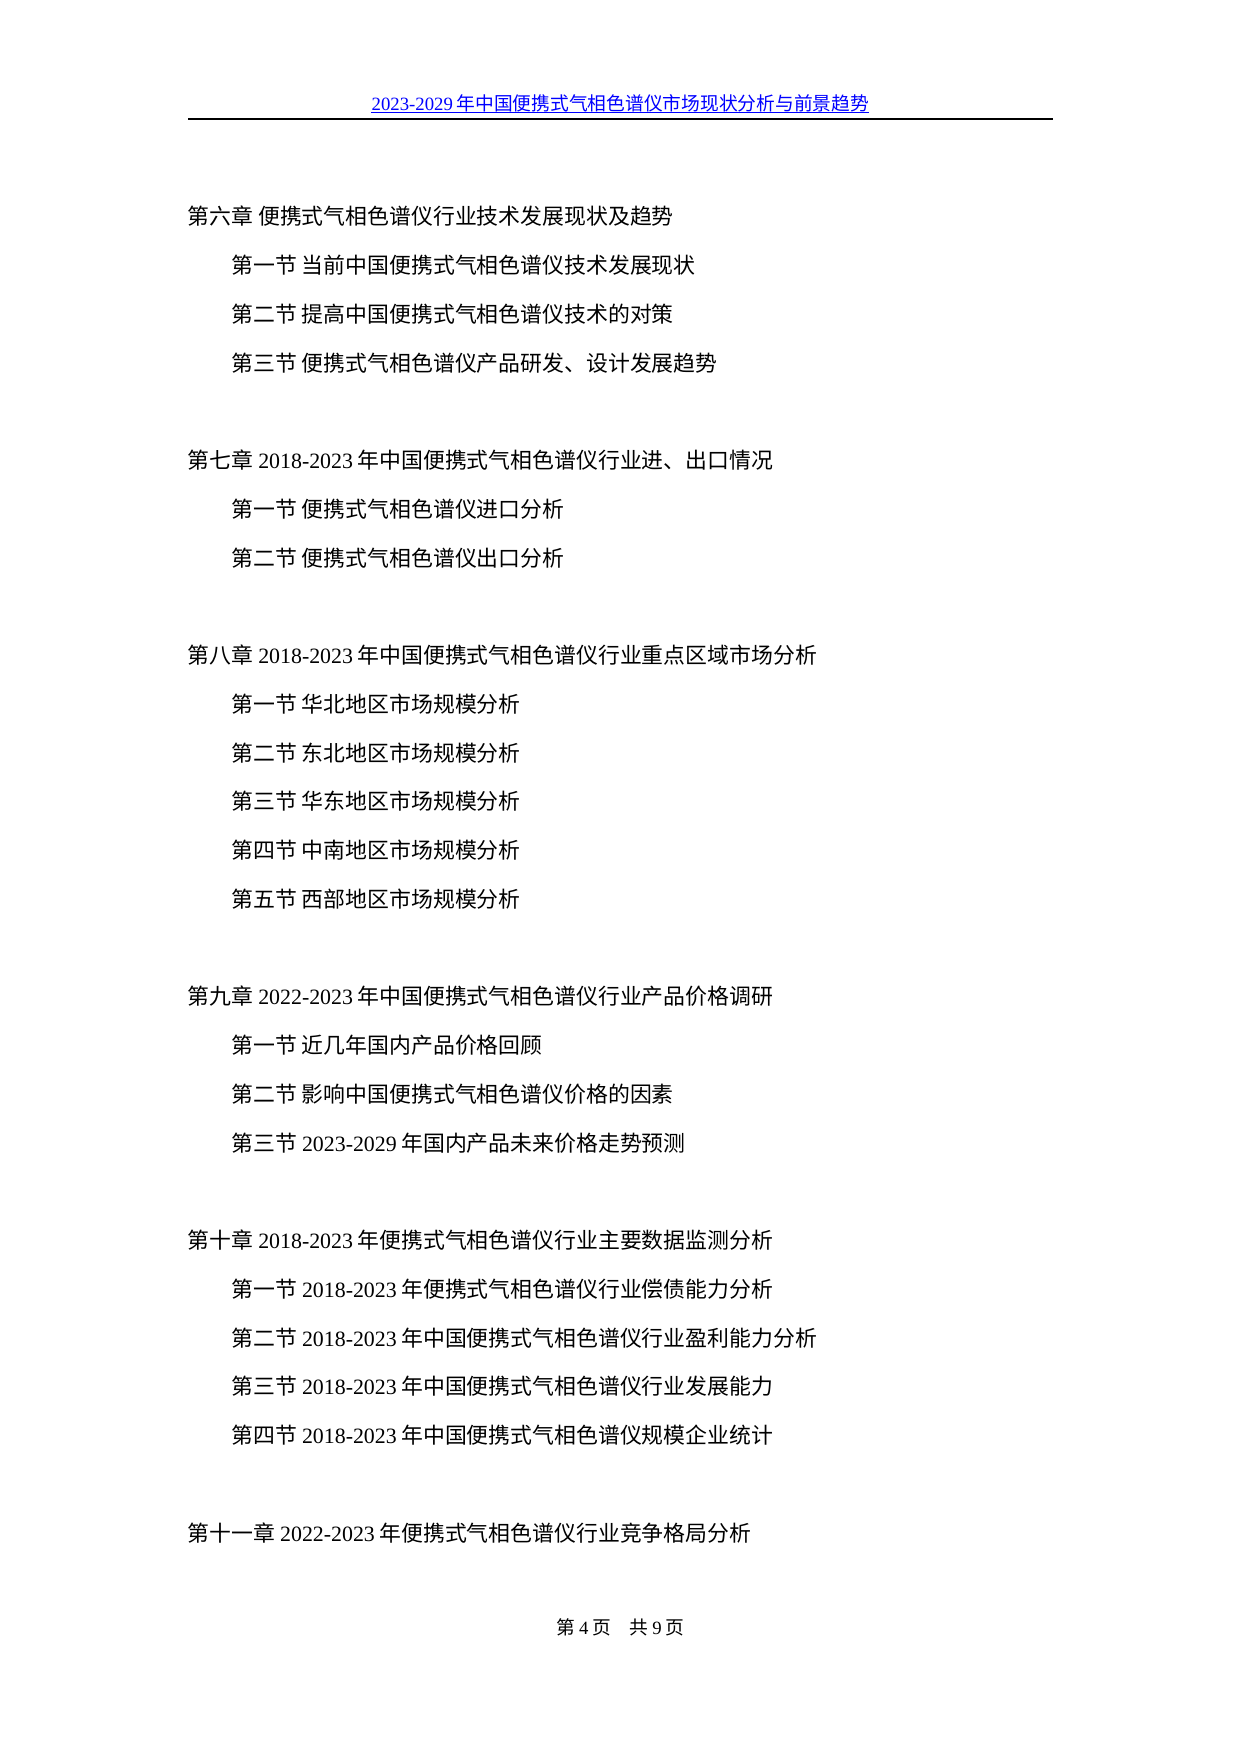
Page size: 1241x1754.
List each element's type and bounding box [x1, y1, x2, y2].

text [187, 150, 1053, 1548]
